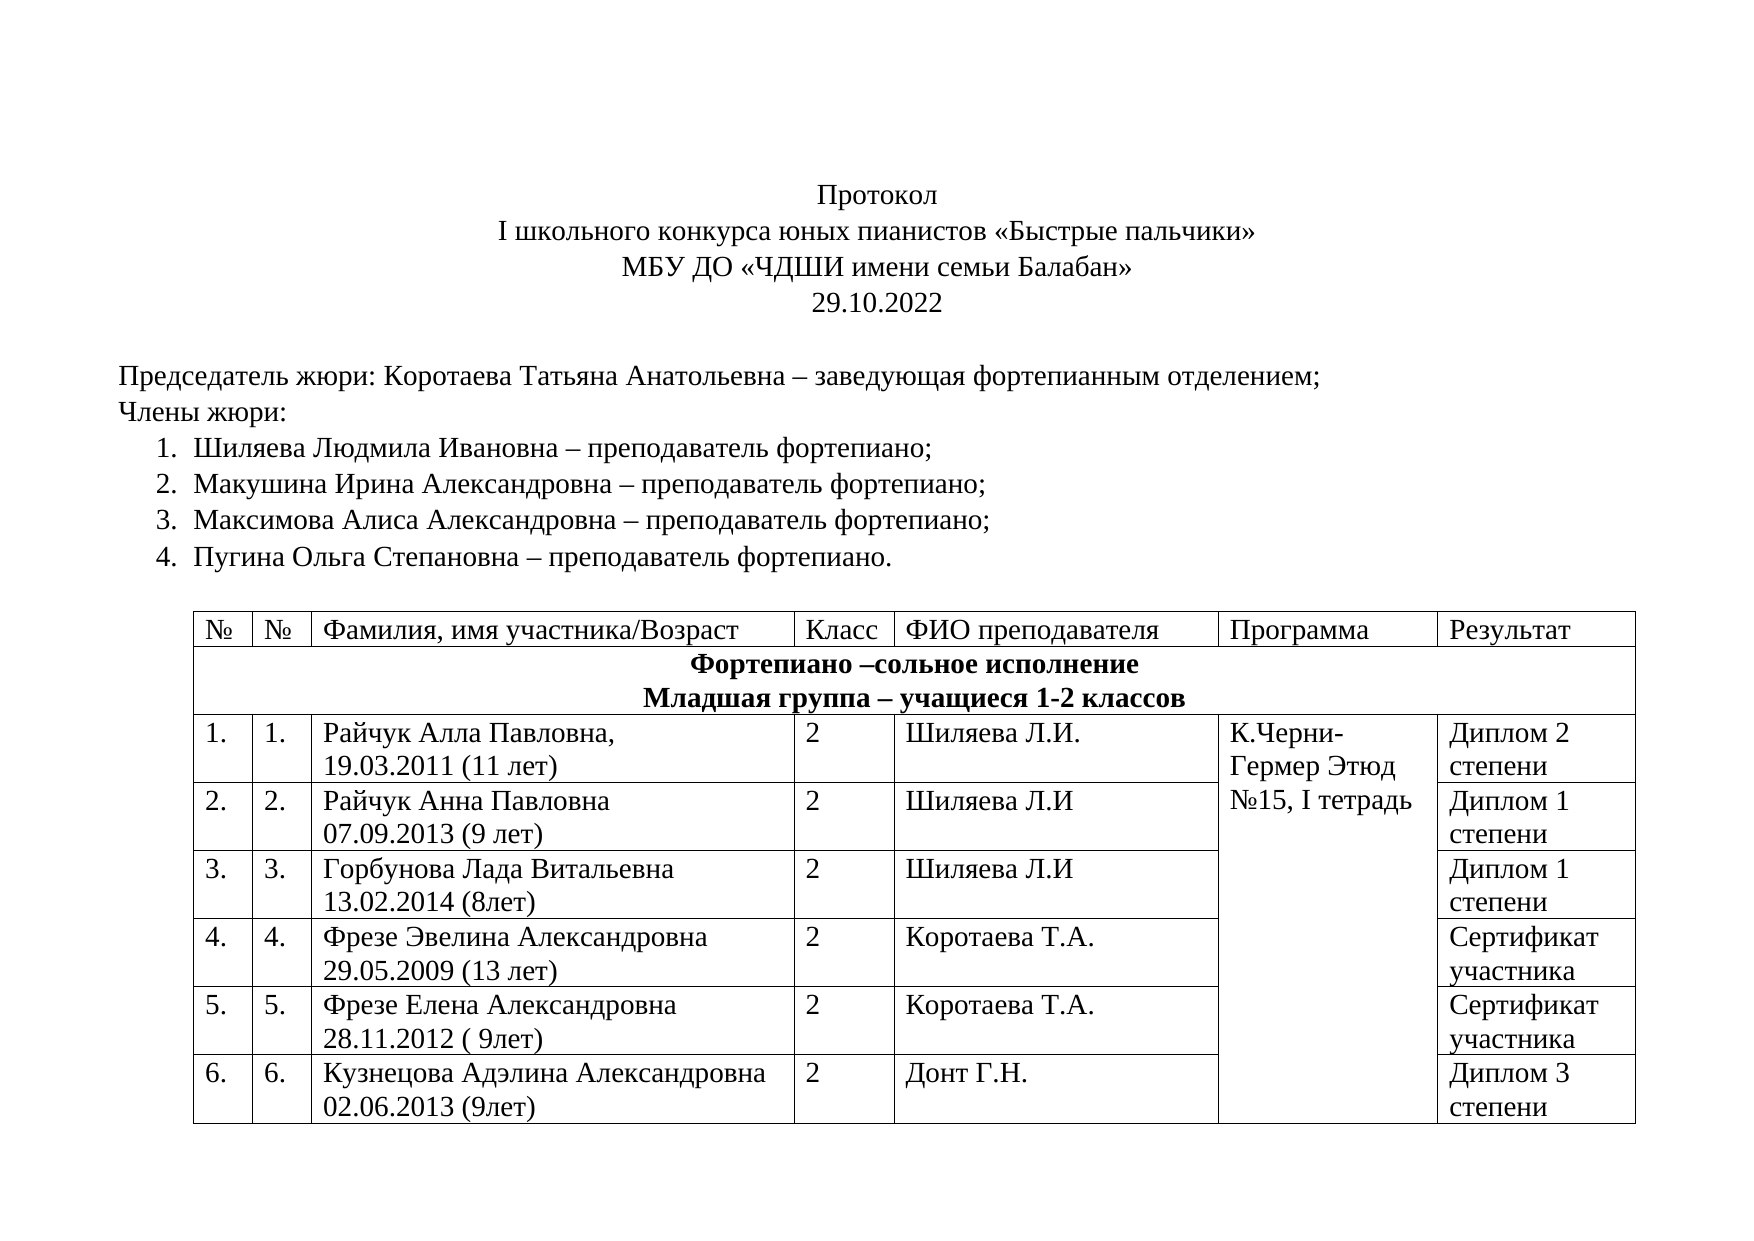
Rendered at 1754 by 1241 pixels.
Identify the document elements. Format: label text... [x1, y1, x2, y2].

table_cell 2 [795, 919, 894, 986]
table_cell 2 [795, 783, 894, 850]
table_cell 6. [194, 1055, 252, 1122]
text Протокол [118, 177, 1636, 211]
table_cell Донт Г.Н. [895, 1055, 1218, 1122]
table_cell 2 [795, 987, 894, 1054]
table_cell Сертификат участника [1438, 919, 1635, 986]
table_cell Коротаева Т.А. [895, 919, 1218, 986]
table_cell Шиляева Л.И [895, 851, 1218, 918]
list Шиляева Людмила Ивановна – преподаватель фортепиано; [156, 430, 1636, 464]
table_cell Горбунова Лада Витальевна 13.02.2014 (8лет) [312, 851, 794, 918]
list Максимова Алиса Александровна – преподаватель фортепиано; [156, 502, 1636, 536]
table_cell Коротаева Т.А. [895, 987, 1218, 1054]
table_cell 2. [253, 783, 311, 850]
table_header Фамилия, имя участника/Возраст [312, 612, 794, 646]
table_cell 2 [795, 851, 894, 918]
table_cell 3. [253, 851, 311, 918]
table_cell Диплом 1 степени [1438, 851, 1635, 918]
table_cell Фрезе Эвелина Александровна 29.05.2009 (13 лет) [312, 919, 794, 986]
table_cell Шиляева Л.И. [895, 715, 1218, 782]
table_header № [194, 612, 252, 646]
table_cell 4. [194, 919, 252, 986]
text Председатель жюри: Коротаева Татьяна Анатольевна – заведующая фортепианным отделением; [118, 358, 1636, 391]
list Пугина Ольга Степановна – преподаватель фортепиано. [156, 539, 1636, 572]
list Макушина Ирина Александровна – преподаватель фортепиано; [156, 466, 1636, 500]
table_cell Шиляева Л.И [895, 783, 1218, 850]
table_cell Диплом 1 степени [1438, 783, 1635, 850]
text МБУ ДО «ЧДШИ имени семьи Балабан» [118, 249, 1636, 283]
text 29.10.2022 [118, 286, 1636, 319]
text I школьного конкурса юных пианистов «Быстрые пальчики» [118, 213, 1636, 247]
text Члены жюри: [118, 394, 1636, 428]
table_cell Райчук Алла Павловна, 19.03.2011 (11 лет) [312, 715, 794, 782]
table_cell 2 [795, 1055, 894, 1122]
table_cell Райчук Анна Павловна 07.09.2013 (9 лет) [312, 783, 794, 850]
table_cell Кузнецова Адэлина Александровна 02.06.2013 (9лет) [312, 1055, 794, 1122]
table_cell 2. [194, 783, 252, 850]
table_cell 1. [194, 715, 252, 782]
table_cell 1. [253, 715, 311, 782]
table_cell 6. [253, 1055, 311, 1122]
table_cell 2 [795, 715, 894, 782]
table_cell Диплом 2 степени [1438, 715, 1635, 782]
table_header ФИО преподавателя [895, 612, 1218, 646]
table_cell К.Черни-Гермер Этюд №15, I тетрадь [1219, 715, 1437, 1122]
table_cell Фортепиано –сольное исполнение Младшая группа – учащиеся 1-2 классов [194, 647, 1635, 714]
table_cell 3. [194, 851, 252, 918]
table_header Программа [1219, 612, 1437, 646]
table_header Результат [1438, 612, 1635, 646]
table_header № [253, 612, 311, 646]
table_cell Фрезе Елена Александровна 28.11.2012 ( 9лет) [312, 987, 794, 1054]
table_cell Диплом 3 степени [1438, 1055, 1635, 1122]
table_cell 5. [194, 987, 252, 1054]
table_header Класс [795, 612, 894, 646]
table_cell Сертификат участника [1438, 987, 1635, 1054]
table_cell 5. [253, 987, 311, 1054]
table_cell 4. [253, 919, 311, 986]
